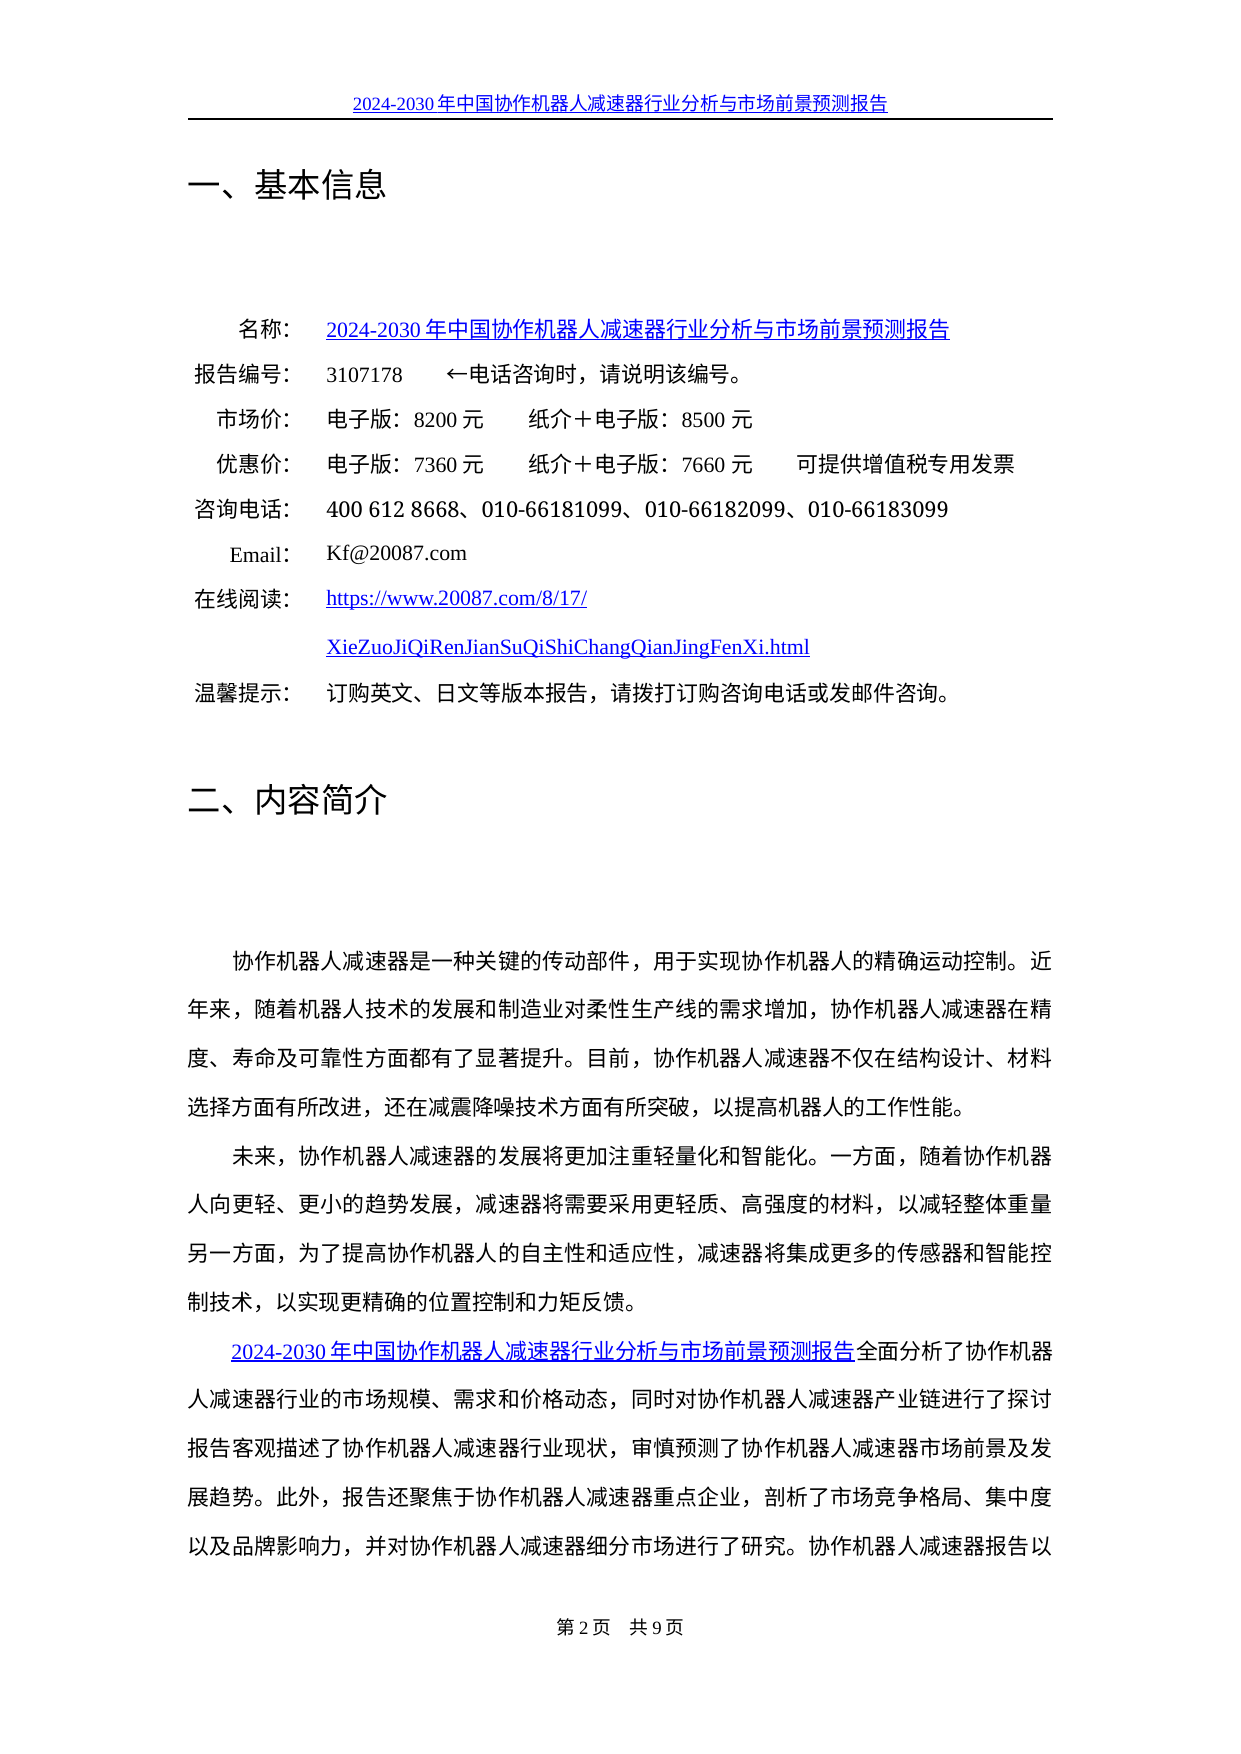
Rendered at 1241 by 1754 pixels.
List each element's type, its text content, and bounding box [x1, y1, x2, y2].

table_cell 温馨提示： [167, 675, 315, 720]
title 一、基本信息 [187, 150, 1053, 215]
table_cell 市场价： [167, 402, 315, 447]
title 二、内容简介 [187, 766, 1053, 831]
table_cell Email： [167, 537, 315, 582]
table_cell Kf@20087.com [315, 537, 1073, 582]
table_cell 咨询电话： [167, 492, 315, 537]
table_header 2024-2030年中国协作机器人减速器行业分析与市场前景预测报告 [315, 312, 1073, 357]
table_cell 在线阅读： [167, 582, 315, 675]
table_header 名称： [167, 312, 315, 357]
table_cell 订购英文、日文等版本报告，请拨打订购咨询电话或发邮件咨询。 [315, 675, 1073, 720]
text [187, 943, 1053, 1561]
table_cell 电子版：7360 元 纸介＋电子版：7660 元 可提供增值税专用发票 [315, 447, 1073, 492]
table_cell [315, 582, 1073, 675]
table_cell 优惠价： [167, 447, 315, 492]
table_cell 400 612 8668、010-66181099、010-66182099、010-66183099 [315, 492, 1073, 537]
table_cell 3107178 ←电话咨询时，请说明该编号。 [315, 357, 1073, 402]
table_cell 电子版：8200 元 纸介＋电子版：8500 元 [315, 402, 1073, 447]
table_cell 报告编号： [167, 357, 315, 402]
